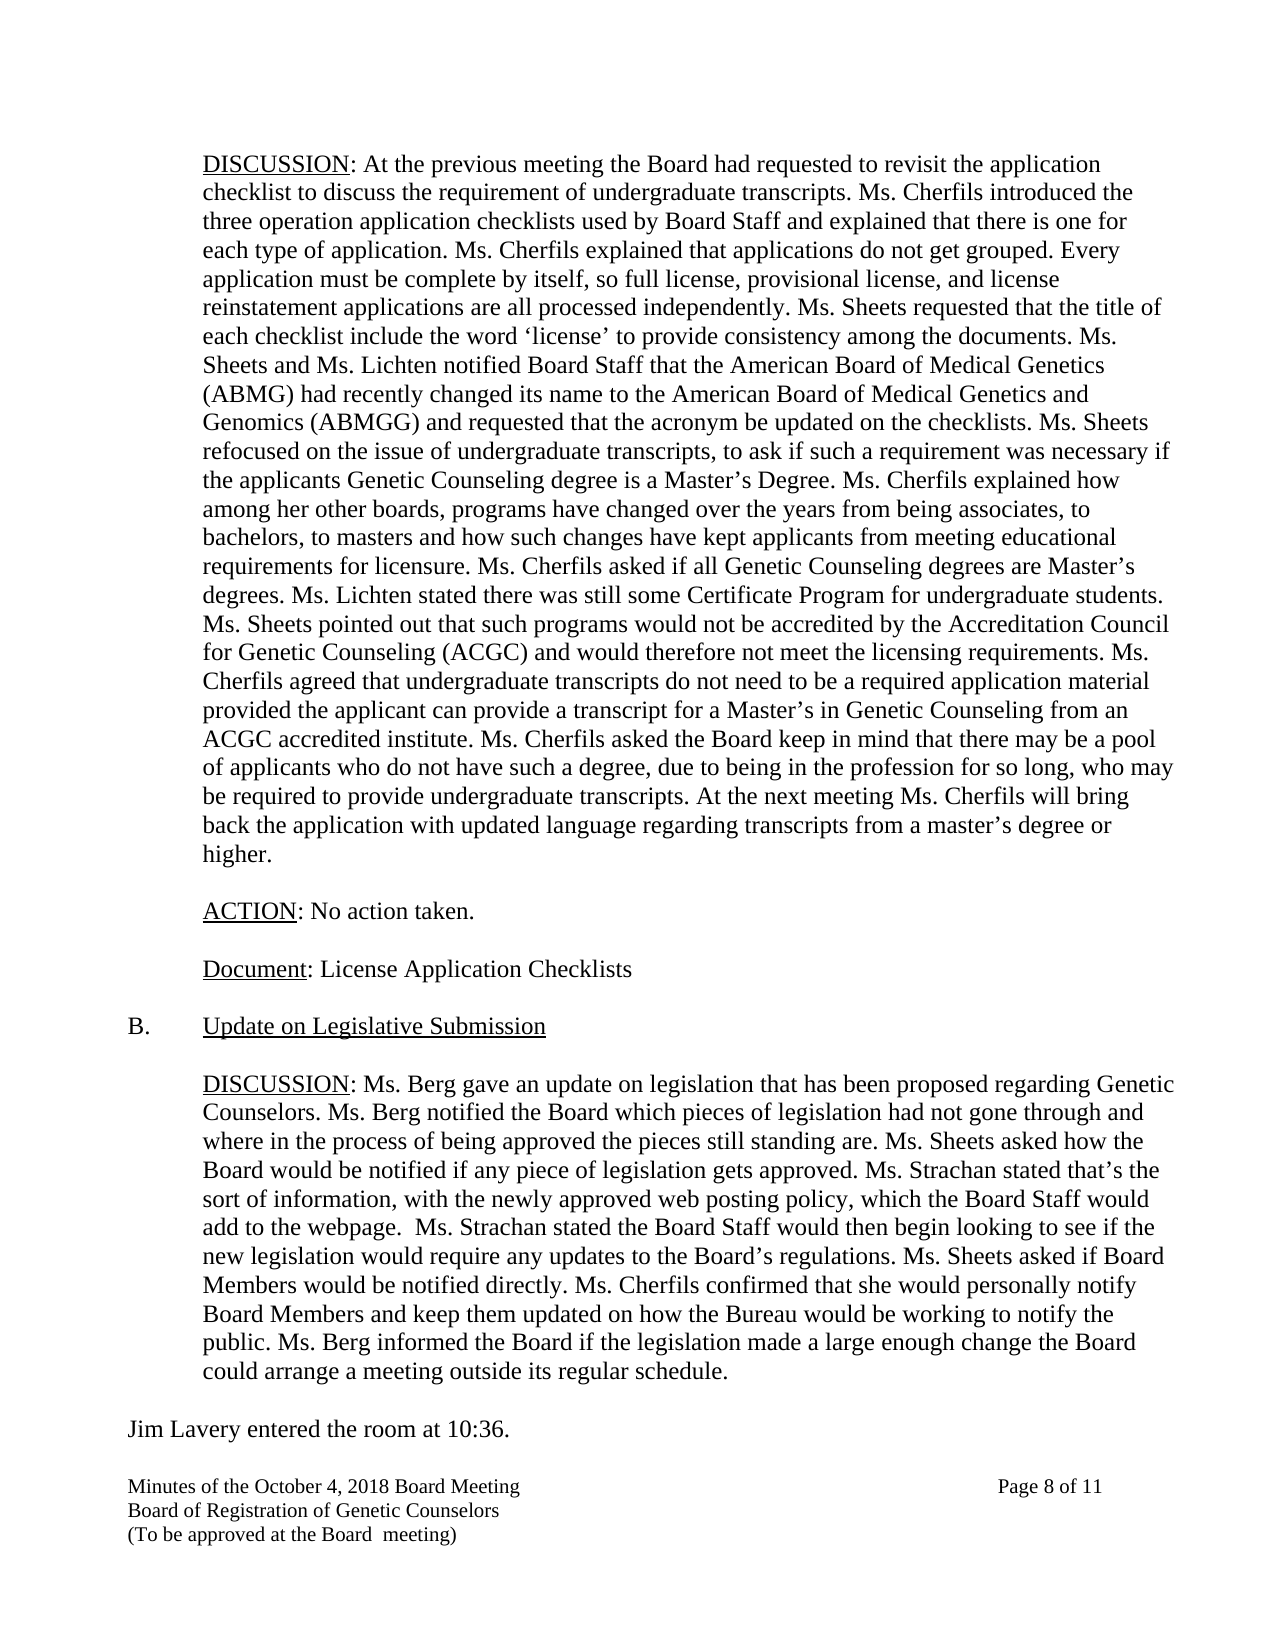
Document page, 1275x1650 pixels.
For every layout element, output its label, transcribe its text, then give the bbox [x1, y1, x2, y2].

text Document: License Application Checklists [127, 954, 1174, 982]
text B. Update on Legislative Submission [127, 1011, 1174, 1040]
text Jim Lavery entered the room at 10:36. [127, 1414, 1174, 1442]
text ACTION: No action taken. [127, 896, 1174, 925]
text DISCUSSION: Ms. Berg gave an update on legislation that has been proposed regarding Genetic Counselors. Ms. Berg notified the Board which pieces of legislation had not gone through and where in the process of being approved the pieces still standing are. Ms. Sheets asked how the Board would be notified if any piece of legislation gets approved. Ms. Strachan stated that’s the sort of information, with the newly approved web posting policy, which the Board Staff would add to the webpage. Ms. Strachan stated the Board Staff would then begin looking to see if the new legislation would require any updates to the Board’s regulations. Ms. Sheets asked if Board Members would be notified directly. Ms. Cherfils confirmed that she would personally notify Board Members and keep them updated on how the Bureau would be working to notify the public. Ms. Berg informed the Board if the legislation made a large enough change the Board could arrange a meeting outside its regular schedule. [202, 1069, 1174, 1385]
text DISCUSSION: At the previous meeting the Board had requested to revisit the application checklist to discuss the requirement of undergraduate transcripts. Ms. Cherfils introduced the three operation application checklists used by Board Staff and explained that there is one for each type of application. Ms. Cherfils explained that applications do not get grouped. Every application must be complete by itself, so full license, provisional license, and license reinstatement applications are all processed independently. Ms. Sheets requested that the title of each checklist include the word ‘license’ to provide consistency among the documents. Ms. Sheets and Ms. Lichten notified Board Staff that the American Board of Medical Genetics (ABMG) had recently changed its name to the American Board of Medical Genetics and Genomics (ABMGG) and requested that the acronym be updated on the checklists. Ms. Sheets refocused on the issue of undergraduate transcripts, to ask if such a requirement was necessary if the applicants Genetic Counseling degree is a Master’s Degree. Ms. Cherfils explained how among her other boards, programs have changed over the years from being associates, to bachelors, to masters and how such changes have kept applicants from meeting educational requirements for licensure. Ms. Cherfils asked if all Genetic Counseling degrees are Master’s degrees. Ms. Lichten stated there was still some Certificate Program for undergraduate students. Ms. Sheets pointed out that such programs would not be accredited by the Accreditation Council for Genetic Counseling (ACGC) and would therefore not meet the licensing requirements. Ms. Cherfils agreed that undergraduate transcripts do not need to be a required application material provided the applicant can provide a transcript for a Master’s in Genetic Counseling from an ACGC accredited institute. Ms. Cherfils asked the Board keep in mind that there may be a pool of applicants who do not have such a degree, due to being in the profession for so long, who may be required to provide undergraduate transcripts. At the next meeting Ms. Cherfils will bring back the application with updated language regarding transcripts from a master’s degree or higher. [202, 149, 1174, 867]
